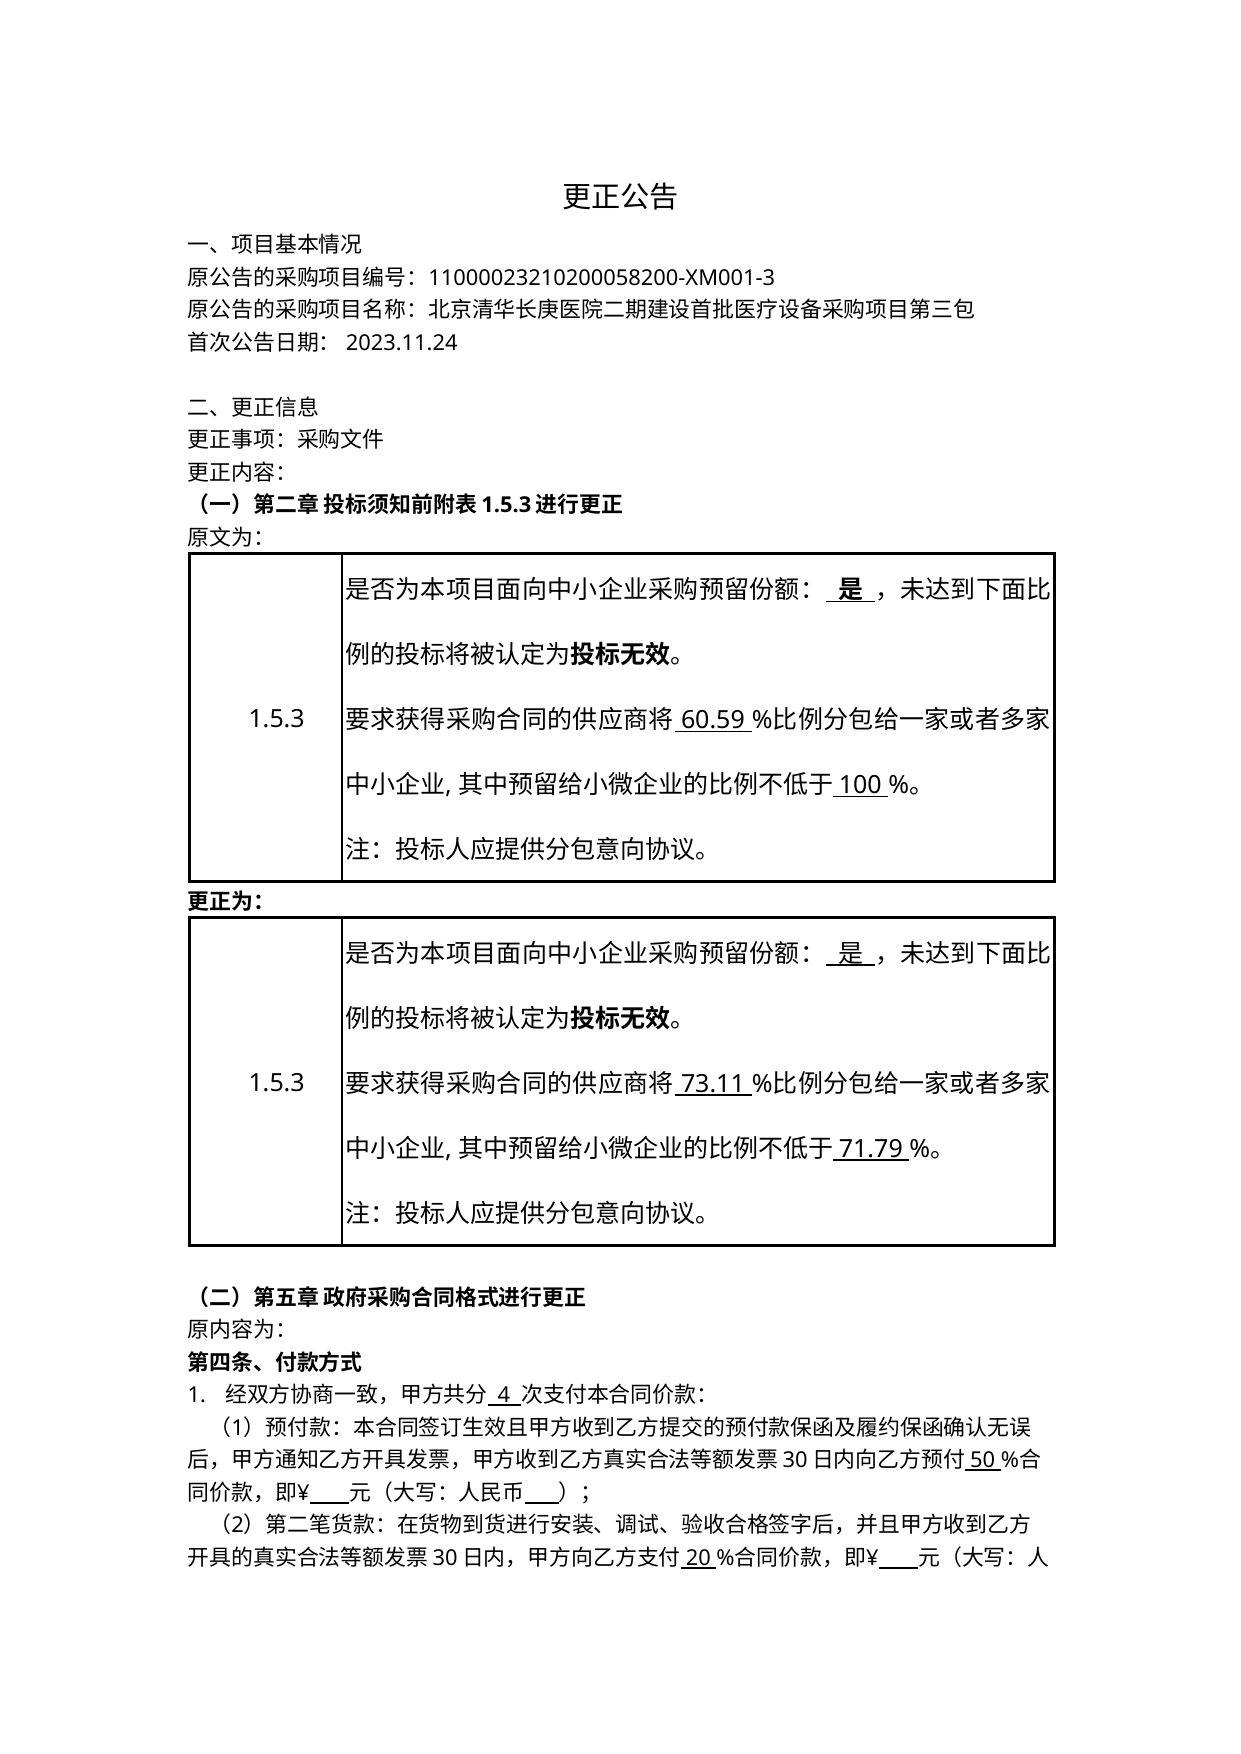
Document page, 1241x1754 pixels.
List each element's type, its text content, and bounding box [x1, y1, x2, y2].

list 付款方式 [187, 1344, 1053, 1377]
text 原文为： [187, 519, 1053, 552]
text 原内容为： [187, 1312, 1053, 1344]
text 更正为： [187, 883, 1053, 916]
list 经双方协商一致，甲方共分 4 次支付本合同价款： [187, 1377, 1053, 1409]
text 更正内容： [187, 454, 1053, 487]
table_header 1.5.3 [191, 919, 341, 1244]
table_header 是否为本项目面向中小企业采购预留份额： 是 ，未达到下面比例的投标将被认定为投标无效。 要求获得采购合同的供应商将 60.59 %比例分包给一家或者多家中小企业, 其中预留给小微企业的比例不低于 100 %。 注：投标人应提供分包意向协议。 [343, 555, 1053, 880]
text （二）第五章 政府采购合同格式进行更正 [187, 1279, 1053, 1312]
table_header 1.5.3 [191, 555, 341, 880]
text 原公告的采购项目编号：11000023210200058200-XM001-3 [187, 259, 1053, 292]
table_header 是否为本项目面向中小企业采购预留份额： 是 ，未达到下面比例的投标将被认定为投标无效。 要求获得采购合同的供应商将 73.11 %比例分包给一家或者多家中小企业, 其中预留给小微企业的比例不低于 71.79 %。 注：投标人应提供分包意向协议。 [343, 919, 1053, 1244]
list 预付款：本合同签订生效且甲方收到乙方提交的预付款保函及履约保函确认无误后，甲方通知乙方开具发票，甲方收到乙方真实合法等额发票30日内向乙方预付 50 %合同价款，即¥ 元（大写：人民币 ）； [187, 1409, 1053, 1507]
text 首次公告日期： 2023.11.24 [187, 324, 1053, 357]
text 更正公告 [187, 162, 1053, 227]
text 原公告的采购项目名称：北京清华长庚医院二期建设首批医疗设备采购项目第三包 [187, 292, 1053, 324]
text 更正事项：采购文件 [187, 422, 1053, 454]
text 一、项目基本情况 [187, 227, 1053, 259]
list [187, 1507, 1053, 1572]
text （一）第二章 投标须知前附表1.5.3进行更正 [187, 487, 1053, 519]
text 二、更正信息 [187, 389, 1053, 422]
